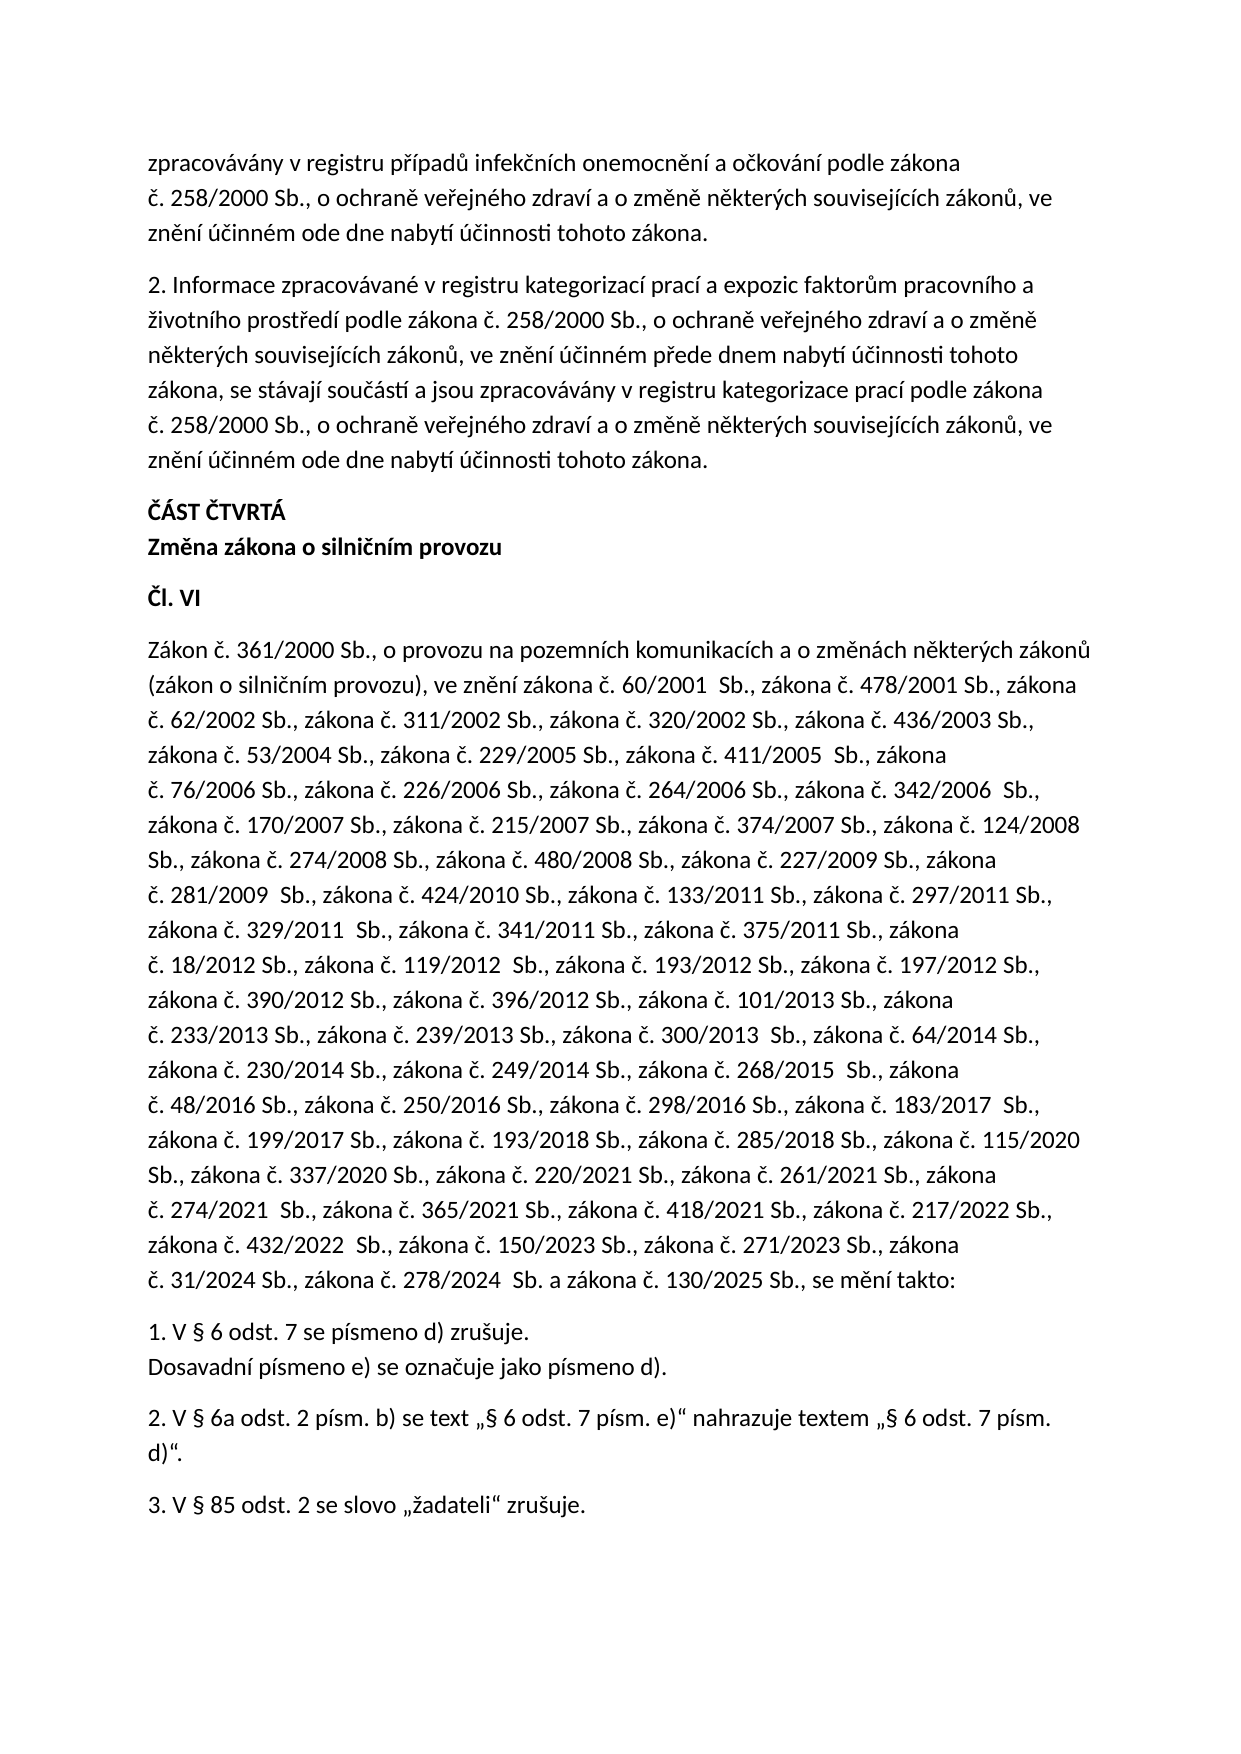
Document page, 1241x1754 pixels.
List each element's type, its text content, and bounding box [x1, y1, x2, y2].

text 1. V § 6 odst. 7 se písmeno d) zrušuje. Dosavadní písmeno e) se označuje jako písmeno d). [148, 1316, 1093, 1381]
text Zákon č. 361/2000 Sb., o provozu na pozemních komunikacích a o změnách některých zákonů (zákon o silničním provozu), ve znění zákona č. 60/2001 Sb., zákona č. 478/2001 Sb., zákona č. 62/2002 Sb., zákona č. 311/2002 Sb., zákona č. 320/2002 Sb., zákona č. 436/2003 Sb., zákona č. 53/2004 Sb., zákona č. 229/2005 Sb., zákona č. 411/2005 Sb., zákona č. 76/2006 Sb., zákona č. 226/2006 Sb., zákona č. 264/2006 Sb., zákona č. 342/2006 Sb., zákona č. 170/2007 Sb., zákona č. 215/2007 Sb., zákona č. 374/2007 Sb., zákona č. 124/2008 Sb., zákona č. 274/2008 Sb., zákona č. 480/2008 Sb., zákona č. 227/2009 Sb., zákona č. 281/2009 Sb., zákona č. 424/2010 Sb., zákona č. 133/2011 Sb., zákona č. 297/2011 Sb., zákona č. 329/2011 Sb., zákona č. 341/2011 Sb., zákona č. 375/2011 Sb., zákona č. 18/2012 Sb., zákona č. 119/2012 Sb., zákona č. 193/2012 Sb., zákona č. 197/2012 Sb., zákona č. 390/2012 Sb., zákona č. 396/2012 Sb., zákona č. 101/2013 Sb., zákona č. 233/2013 Sb., zákona č. 239/2013 Sb., zákona č. 300/2013 Sb., zákona č. 64/2014 Sb., zákona č. 230/2014 Sb., zákona č. 249/2014 Sb., zákona č. 268/2015 Sb., zákona č. 48/2016 Sb., zákona č. 250/2016 Sb., zákona č. 298/2016 Sb., zákona č. 183/2017 Sb., zákona č. 199/2017 Sb., zákona č. 193/2018 Sb., zákona č. 285/2018 Sb., zákona č. 115/2020 Sb., zákona č. 337/2020 Sb., zákona č. 220/2021 Sb., zákona č. 261/2021 Sb., zákona č. 274/2021 Sb., zákona č. 365/2021 Sb., zákona č. 418/2021 Sb., zákona č. 217/2022 Sb., zákona č. 432/2022 Sb., zákona č. 150/2023 Sb., zákona č. 271/2023 Sb., zákona č. 31/2024 Sb., zákona č. 278/2024 Sb. a zákona č. 130/2025 Sb., se mění takto: [148, 634, 1093, 1295]
text 2. Informace zpracovávané v registru kategorizací prací a expozic faktorům pracovního a životního prostředí podle zákona č. 258/2000 Sb., o ochraně veřejného zdraví a o změně některých souvisejících zákonů, ve znění účinném přede dnem nabytí účinnosti tohoto zákona, se stávají součástí a jsou zpracovávány v registru kategorizace prací podle zákona č. 258/2000 Sb., o ochraně veřejného zdraví a o změně některých souvisejících zákonů, ve znění účinném ode dne nabytí účinnosti tohoto zákona. [148, 269, 1093, 475]
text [148, 148, 1093, 248]
text Čl. VI [148, 583, 1093, 613]
text ČÁST ČTVRTÁ Změna zákona o silničním provozu [148, 496, 1093, 561]
text 2. V § 6a odst. 2 písm. b) se text „§ 6 odst. 7 písm. e)“ nahrazuje textem „§ 6 odst. 7 písm. d)“. [148, 1403, 1093, 1468]
text 3. V § 85 odst. 2 se slovo „žadateli“ zrušuje. [148, 1489, 1093, 1520]
